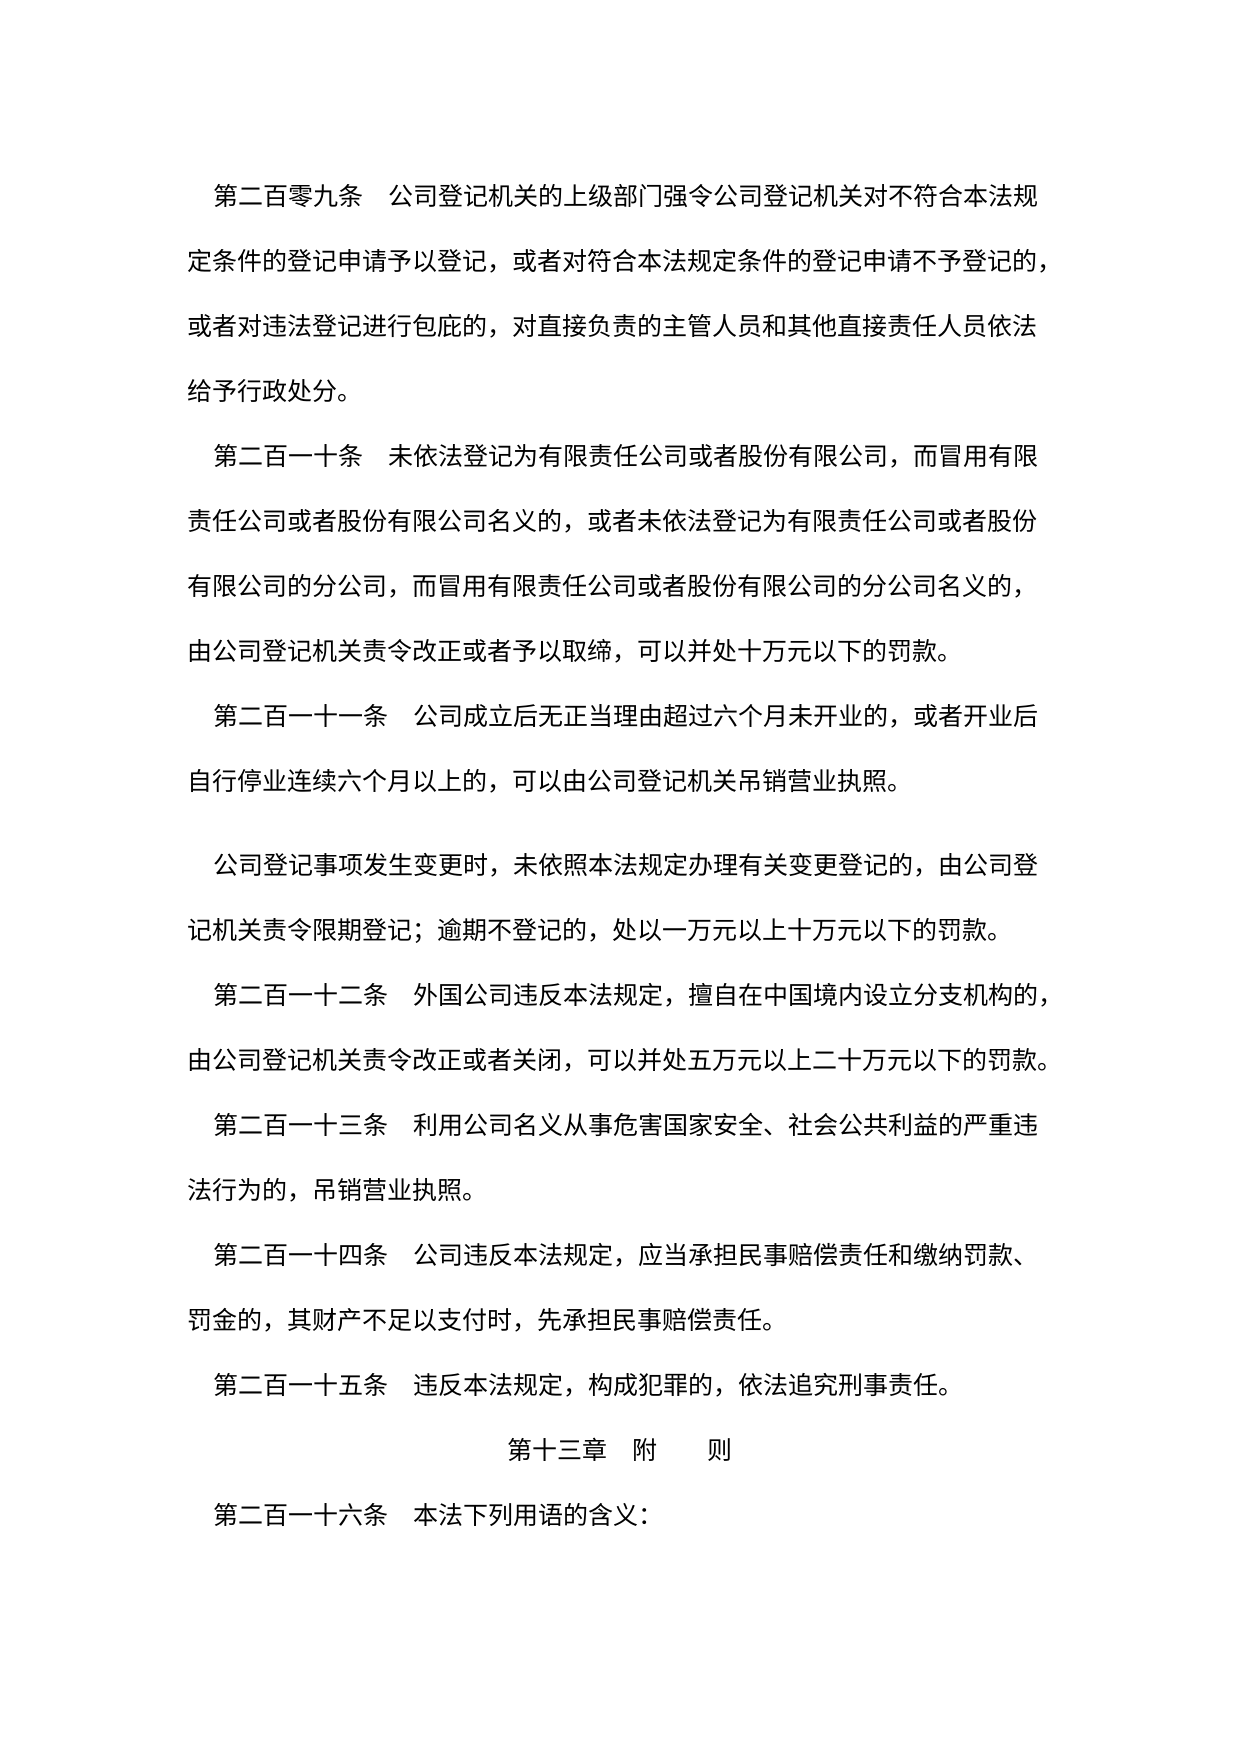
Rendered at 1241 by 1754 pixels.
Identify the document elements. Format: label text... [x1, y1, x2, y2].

text 公司登记事项发生变更时，未依照本法规定办理有关变更登记的，由公司登记机关责令限期登记；逾期不登记的，处以一万元以上十万元以下的罚款。 [187, 831, 1053, 961]
text 第二百一十五条 违反本法规定，构成犯罪的，依法追究刑事责任。 [187, 1351, 1053, 1416]
text 第二百一十三条 利用公司名义从事危害国家安全、社会公共利益的严重违法行为的，吊销营业执照。 [187, 1091, 1053, 1221]
text 第二百一十四条 公司违反本法规定，应当承担民事赔偿责任和缴纳罚款、罚金的，其财产不足以支付时，先承担民事赔偿责任。 [187, 1221, 1053, 1351]
text 第二百一十一条 公司成立后无正当理由超过六个月未开业的，或者开业后自行停业连续六个月以上的，可以由公司登记机关吊销营业执照。 [187, 682, 1053, 812]
text 第二百一十六条 本法下列用语的含义： [187, 1481, 1053, 1546]
text 第二百零九条 公司登记机关的上级部门强令公司登记机关对不符合本法规定条件的登记申请予以登记，或者对符合本法规定条件的登记申请不予登记的，或者对违法登记进行包庇的，对直接负责的主管人员和其他直接责任人员依法给予行政处分。 [187, 162, 1053, 422]
text 第二百一十二条 外国公司违反本法规定，擅自在中国境内设立分支机构的，由公司登记机关责令改正或者关闭，可以并处五万元以上二十万元以下的罚款。 [187, 961, 1053, 1091]
text 第十三章 附 则 [187, 1416, 1053, 1481]
text 第二百一十条 未依法登记为有限责任公司或者股份有限公司，而冒用有限责任公司或者股份有限公司名义的，或者未依法登记为有限责任公司或者股份有限公司的分公司，而冒用有限责任公司或者股份有限公司的分公司名义的，由公司登记机关责令改正或者予以取缔，可以并处十万元以下的罚款。 [187, 422, 1053, 682]
